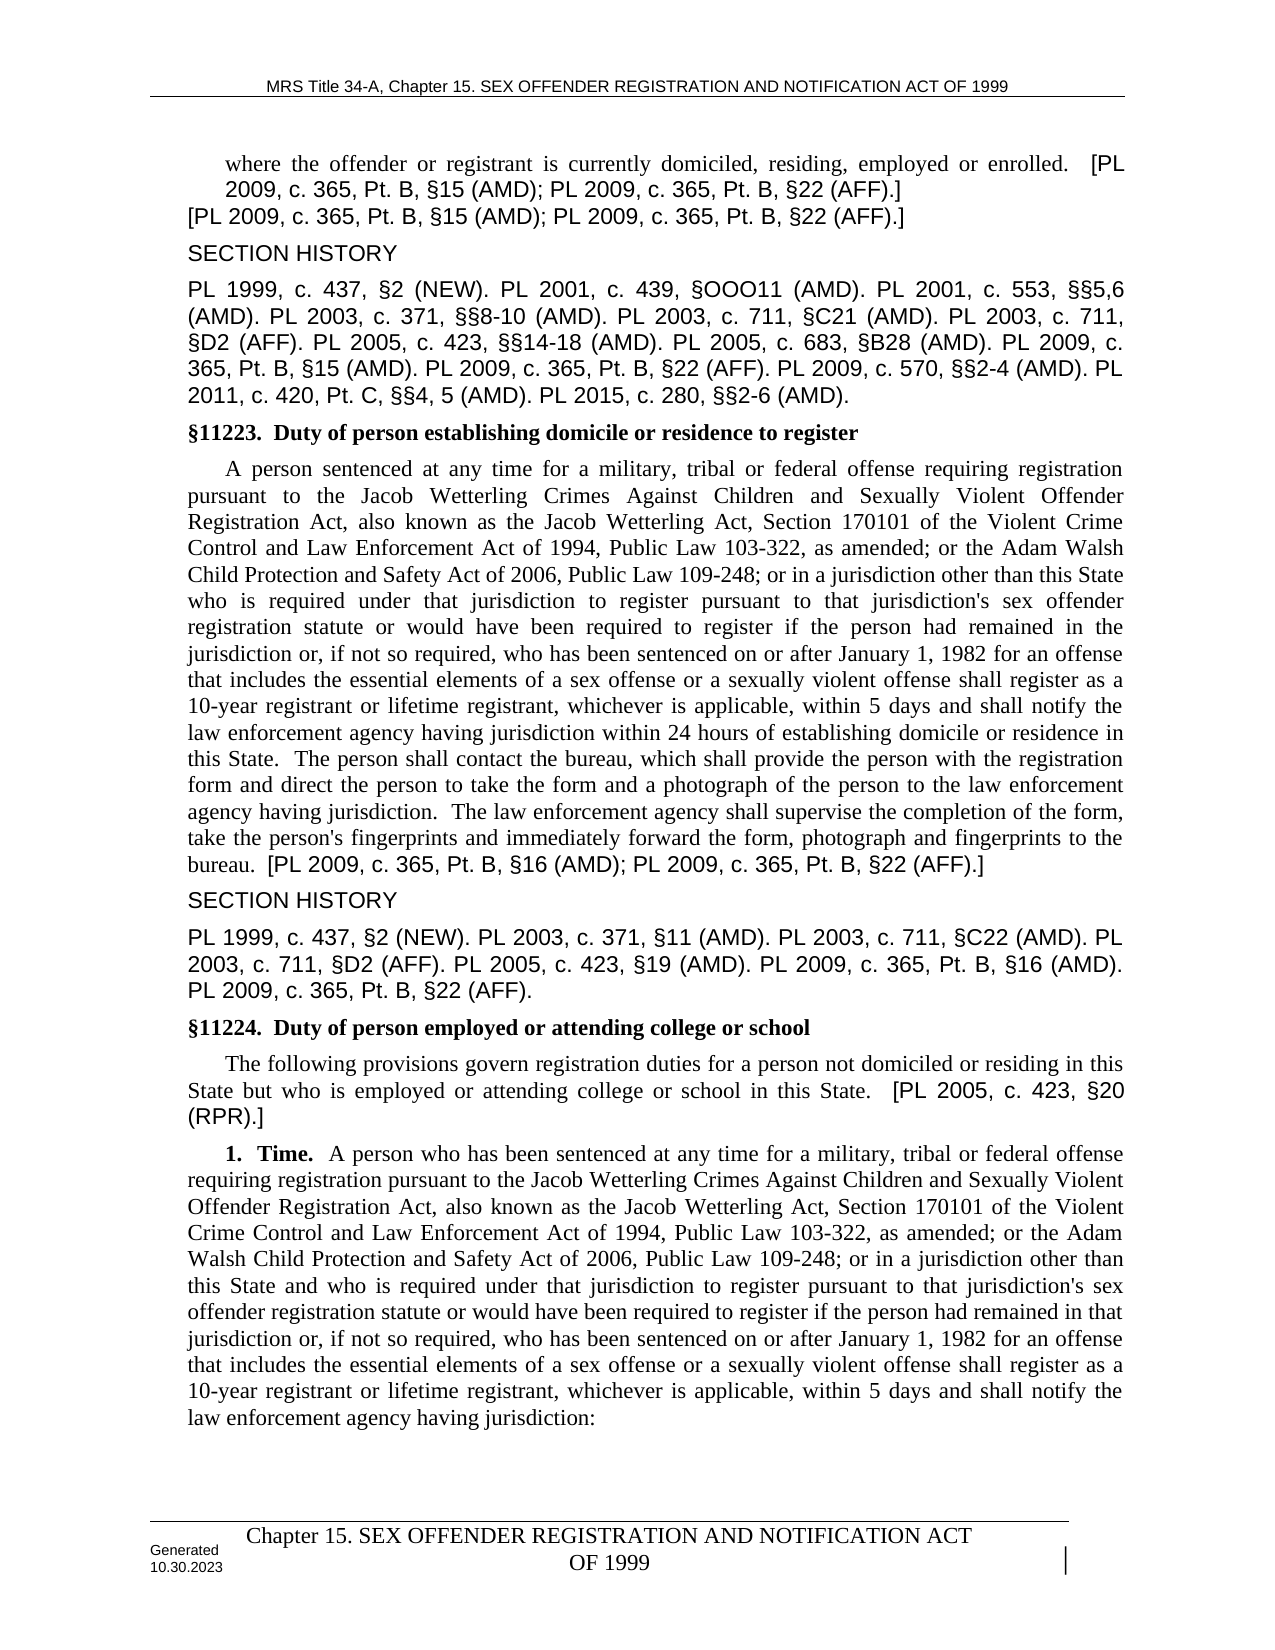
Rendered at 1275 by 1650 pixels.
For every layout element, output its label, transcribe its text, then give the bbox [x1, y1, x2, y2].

text [PL 2009, c. 365, Pt. B, §15 (AMD); PL 2009, c. 365, Pt. B, §22 (AFF).] [187, 203, 1125, 229]
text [225, 150, 1125, 203]
text 1. Time. A person who has been sentenced at any time for a military, tribal or federal offense requiring registration pursuant to the Jacob Wetterling Crimes Against Children and Sexually Violent Offender Registration Act, also known as the Jacob Wetterling Act, Section 170101 of the Violent Crime Control and Law Enforcement Act of 1994, Public Law 103-322, as amended; or the Adam Walsh Child Protection and Safety Act of 2006, Public Law 109-248; or in a jurisdiction other than this State and who is required under that jurisdiction to register pursuant to that jurisdiction's sex offender registration statute or would have been required to register if the person had remained in that jurisdiction or, if not so required, who has been sentenced on or after January 1, 1982 for an offense that includes the essential elements of a sex offense or a sexually violent offense shall register as a 10-year registrant or lifetime registrant, whichever is applicable, within 5 days and shall notify the law enforcement agency having jurisdiction: [187, 1140, 1125, 1430]
text The following provisions govern registration duties for a person not domiciled or residing in this State but who is employed or attending college or school in this State. [PL 2005, c. 423, §20 (RPR).] [187, 1051, 1125, 1130]
text SECTION HISTORY [187, 239, 1125, 266]
text §11224. Duty of person employed or attending college or school [187, 1014, 1125, 1040]
text §11223. Duty of person establishing domicile or residence to register [187, 418, 1125, 445]
text SECTION HISTORY [187, 887, 1125, 914]
text A person sentenced at any time for a military, tribal or federal offense requiring registration pursuant to the Jacob Wetterling Crimes Against Children and Sexually Violent Offender Registration Act, also known as the Jacob Wetterling Act, Section 170101 of the Violent Crime Control and Law Enforcement Act of 1994, Public Law 103-322, as amended; or the Adam Walsh Child Protection and Safety Act of 2006, Public Law 109-248; or in a jurisdiction other than this State who is required under that jurisdiction to register pursuant to that jurisdiction's sex offender registration statute or would have been required to register if the person had remained in the jurisdiction or, if not so required, who has been sentenced on or after January 1, 1982 for an offense that includes the essential elements of a sex offense or a sexually violent offense shall register as a 10-year registrant or lifetime registrant, whichever is applicable, within 5 days and shall notify the law enforcement agency having jurisdiction within 24 hours of establishing domicile or residence in this State. The person shall contact the bureau, which shall provide the person with the registration form and direct the person to take the form and a photograph of the person to the law enforcement agency having jurisdiction. The law enforcement agency shall supervise the completion of the form, take the person's fingerprints and immediately forward the form, photograph and fingerprints to the bureau. [PL 2009, c. 365, Pt. B, §16 (AMD); PL 2009, c. 365, Pt. B, §22 (AFF).] [187, 455, 1125, 877]
text PL 1999, c. 437, §2 (NEW). PL 2003, c. 371, §11 (AMD). PL 2003, c. 711, §C22 (AMD). PL 2003, c. 711, §D2 (AFF). PL 2005, c. 423, §19 (AMD). PL 2009, c. 365, Pt. B, §16 (AMD). PL 2009, c. 365, Pt. B, §22 (AFF). [187, 924, 1125, 1003]
text PL 1999, c. 437, §2 (NEW). PL 2001, c. 439, §OOO11 (AMD). PL 2001, c. 553, §§5,6 (AMD). PL 2003, c. 371, §§8-10 (AMD). PL 2003, c. 711, §C21 (AMD). PL 2003, c. 711, §D2 (AFF). PL 2005, c. 423, §§14-18 (AMD). PL 2005, c. 683, §B28 (AMD). PL 2009, c. 365, Pt. B, §15 (AMD). PL 2009, c. 365, Pt. B, §22 (AFF). PL 2009, c. 570, §§2-4 (AMD). PL 2011, c. 420, Pt. C, §§4, 5 (AMD). PL 2015, c. 280, §§2-6 (AMD). [187, 276, 1125, 408]
